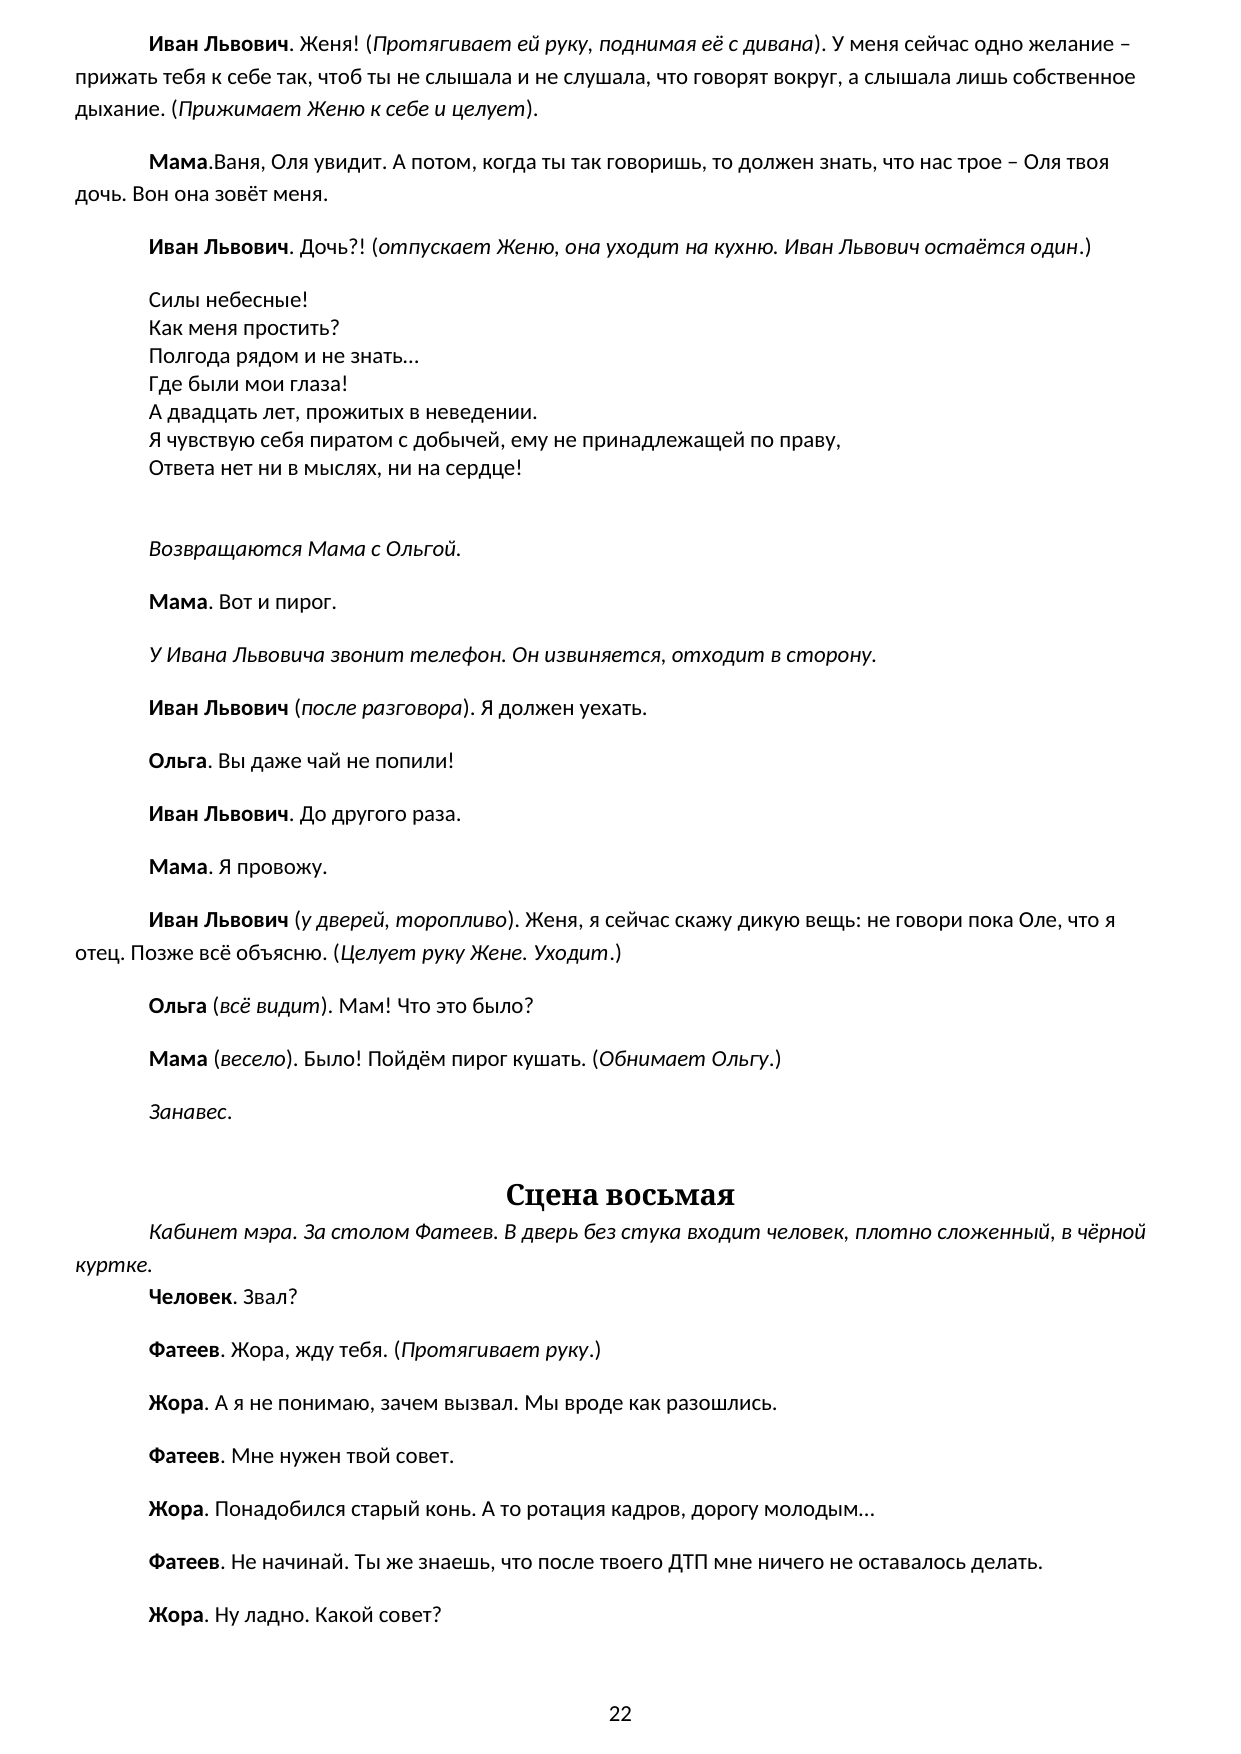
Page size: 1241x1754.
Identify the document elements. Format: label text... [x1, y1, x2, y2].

text Жора. А я не понимаю, зачем вызвал. Мы вроде как разошлись. [75, 1388, 1165, 1416]
text Силы небесные! [149, 285, 1165, 313]
text Иван Львович (после разговора). Я должен уехать. [75, 693, 1165, 721]
text Иван Львович. Дочь?! (отпускает Женю, она уходит на кухню. Иван Львович остаётся один.) [75, 232, 1165, 260]
text Ольга (всё видит). Мам! Что это было? [75, 991, 1165, 1019]
text Иван Львович. До другого раза. [75, 799, 1165, 827]
text Занавес. [75, 1097, 1165, 1125]
text Жора. Ну ладно. Какой совет? [75, 1600, 1165, 1628]
text Мама. Вот и пирог. [75, 587, 1165, 615]
text Ольга. Вы даже чай не попили! [75, 746, 1165, 774]
subtitle Сцена восьмая [75, 1179, 1165, 1212]
text Иван Львович (у дверей, торопливо). Женя, я сейчас скажу дикую вещь: не говори пока Оле, что я отец. Позже всё объясню. (Целует руку Жене. Уходит.) [75, 906, 1165, 966]
text Я чувствую себя пиратом с добычей, ему не принадлежащей по праву, [149, 425, 1165, 453]
text У Ивана Львовича звонит телефон. Он извиняется, отходит в сторону. [75, 640, 1165, 668]
text Ответа нет ни в мыслях, ни на сердце! [149, 453, 1165, 481]
text Возвращаются Мама с Ольгой. [75, 534, 1165, 562]
text Фатеев. Жора, жду тебя. (Протягивает руку.) [75, 1335, 1165, 1363]
text Кабинет мэра. За столом Фатеев. В дверь без стука входит человек, плотно сложенный, в чёрной куртке. [75, 1217, 1165, 1278]
text Мама.Ваня, Оля увидит. А потом, когда ты так говоришь, то должен знать, что нас трое – Оля твоя дочь. Вон она зовёт меня. [75, 147, 1165, 207]
text Мама. Я провожу. [75, 852, 1165, 881]
text Где были мои глаза! [149, 369, 1165, 397]
text Человек. Звал? [75, 1282, 1165, 1310]
text Фатеев. Не начинай. Ты же знаешь, что после твоего ДТП мне ничего не оставалось делать. [75, 1547, 1165, 1575]
text Фатеев. Мне нужен твой совет. [75, 1441, 1165, 1469]
text А двадцать лет, прожитых в неведении. [149, 397, 1165, 425]
text Мама (весело). Было! Пойдём пирог кушать. (Обнимает Ольгу.) [75, 1044, 1165, 1072]
text Полгода рядом и не знать… [149, 341, 1165, 369]
text Иван Львович. Женя! (Протягивает ей руку, поднимая её с дивана). У меня сейчас одно желание – прижать тебя к себе так, чтоб ты не слышала и не слушала, что говорят вокруг, а слышала лишь собственное дыхание. (Прижимает Женю к себе и целует). [75, 29, 1165, 122]
text Как меня простить? [149, 313, 1165, 341]
text Жора. Понадобился старый конь. А то ротация кадров, дорогу молодым… [75, 1494, 1165, 1522]
